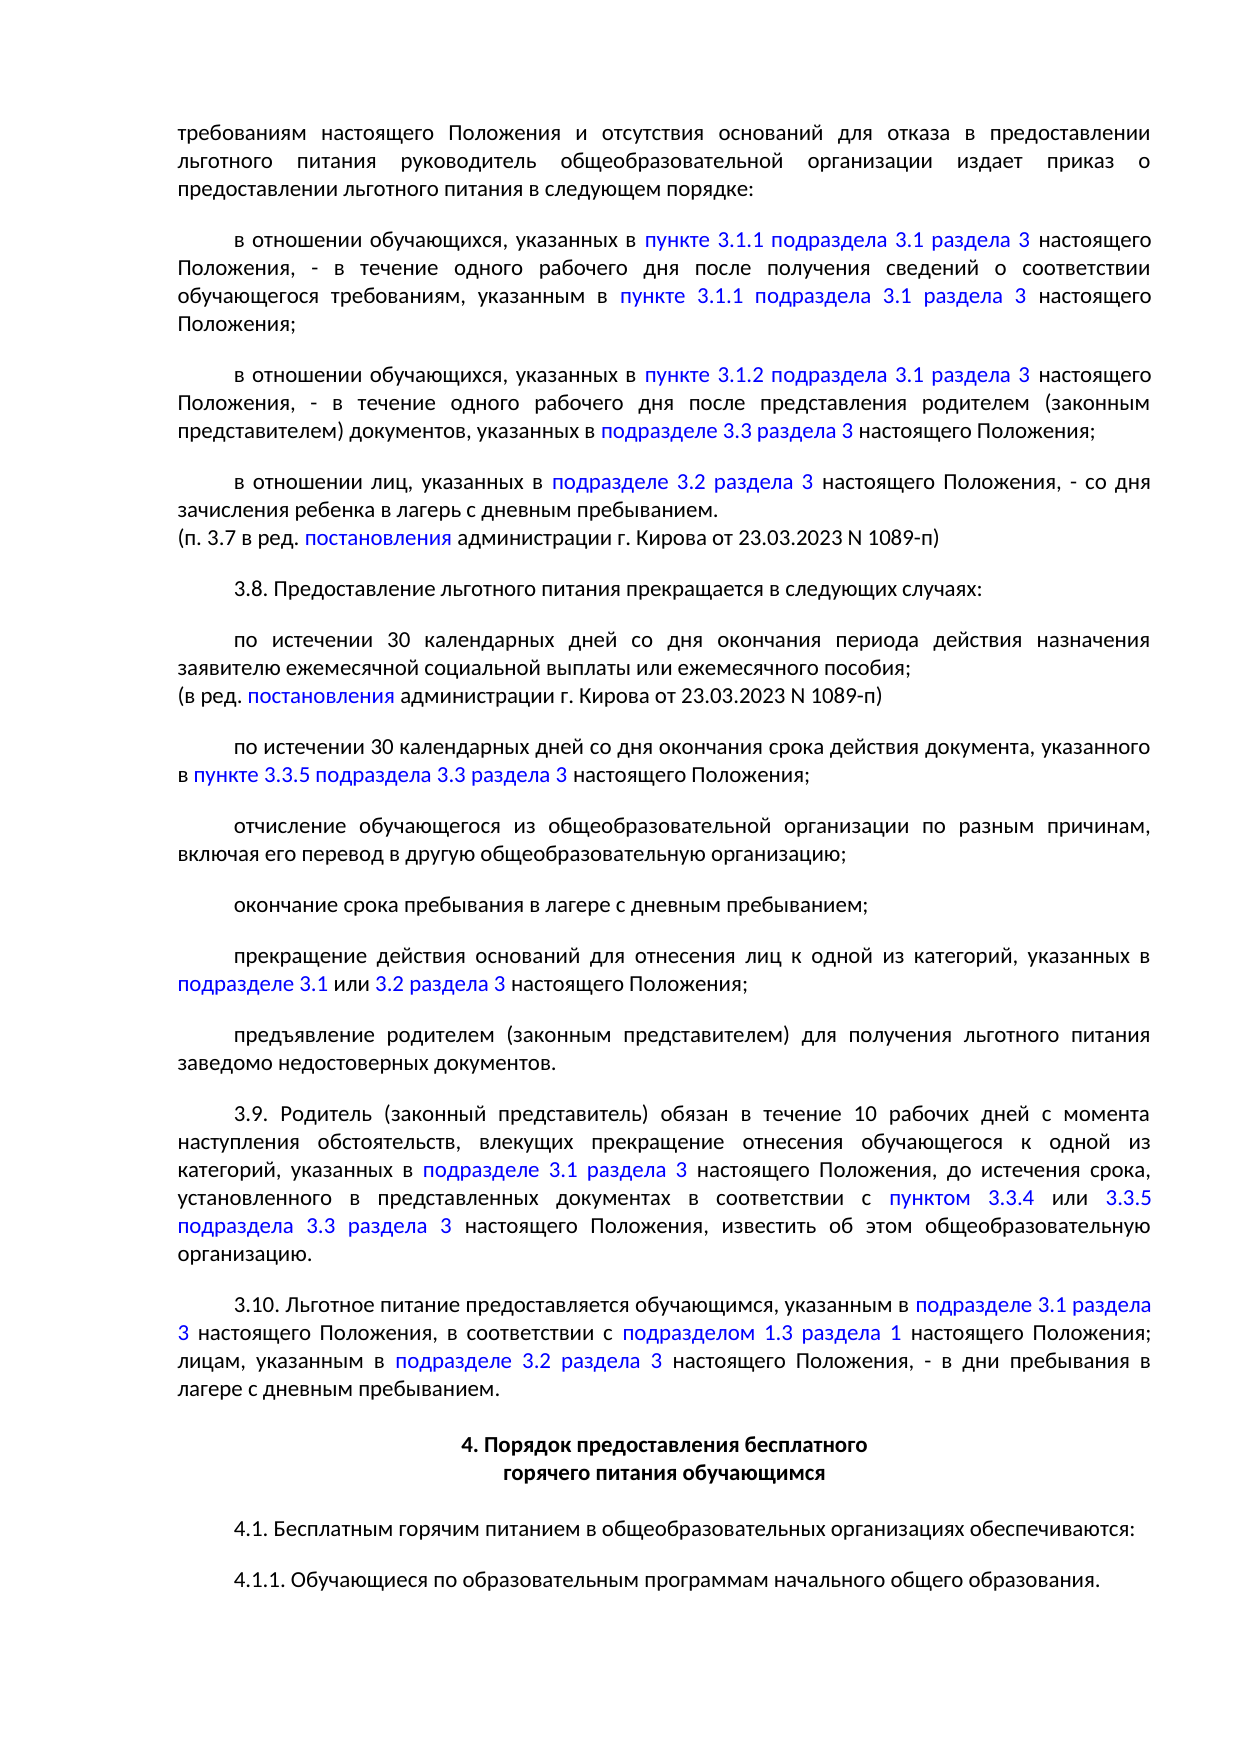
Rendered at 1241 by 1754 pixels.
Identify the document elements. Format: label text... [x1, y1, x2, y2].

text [177, 118, 1152, 202]
text по истечении 30 календарных дней со дня окончания срока действия документа, указанного в пункте 3.3.5 подраздела 3.3 раздела 3 настоящего Положения; [177, 732, 1152, 788]
title горячего питания обучающимся [177, 1458, 1152, 1486]
text 4.1.1. Обучающиеся по образовательным программам начального общего образования. [177, 1565, 1152, 1593]
text предъявление родителем (законным представителем) для получения льготного питания заведомо недостоверных документов. [177, 1020, 1152, 1076]
text (п. 3.7 в ред. постановления администрации г. Кирова от 23.03.2023 N 1089-п) [177, 523, 1152, 551]
title 4. Порядок предоставления бесплатного [177, 1430, 1152, 1458]
text 3.10. Льготное питание предоставляется обучающимся, указанным в подразделе 3.1 раздела 3 настоящего Положения, в соответствии с подразделом 1.3 раздела 1 настоящего Положения; лицам, указанным в подразделе 3.2 раздела 3 настоящего Положения, - в дни пребывания в лагере с дневным пребыванием. [177, 1290, 1152, 1402]
text 3.9. Родитель (законный представитель) обязан в течение 10 рабочих дней с момента наступления обстоятельств, влекущих прекращение отнесения обучающегося к одной из категорий, указанных в подразделе 3.1 раздела 3 настоящего Положения, до истечения срока, установленного в представленных документах в соответствии с пунктом 3.3.4 или 3.3.5 подраздела 3.3 раздела 3 настоящего Положения, известить об этом общеобразовательную организацию. [177, 1099, 1152, 1267]
text (в ред. постановления администрации г. Кирова от 23.03.2023 N 1089-п) [177, 681, 1152, 709]
text в отношении обучающихся, указанных в пункте 3.1.1 подраздела 3.1 раздела 3 настоящего Положения, - в течение одного рабочего дня после получения сведений о соответствии обучающегося требованиям, указанным в пункте 3.1.1 подраздела 3.1 раздела 3 настоящего Положения; [177, 225, 1152, 337]
text в отношении обучающихся, указанных в пункте 3.1.2 подраздела 3.1 раздела 3 настоящего Положения, - в течение одного рабочего дня после представления родителем (законным представителем) документов, указанных в подразделе 3.3 раздела 3 настоящего Положения; [177, 360, 1152, 444]
text отчисление обучающегося из общеобразовательной организации по разным причинам, включая его перевод в другую общеобразовательную организацию; [177, 811, 1152, 867]
text 3.8. Предоставление льготного питания прекращается в следующих случаях: [177, 574, 1152, 602]
text в отношении лиц, указанных в подразделе 3.2 раздела 3 настоящего Положения, - со дня зачисления ребенка в лагерь с дневным пребыванием. [177, 467, 1152, 523]
text 4.1. Бесплатным горячим питанием в общеобразовательных организациях обеспечиваются: [177, 1514, 1152, 1542]
text по истечении 30 календарных дней со дня окончания периода действия назначения заявителю ежемесячной социальной выплаты или ежемесячного пособия; [177, 625, 1152, 681]
text окончание срока пребывания в лагере с дневным пребыванием; [177, 890, 1152, 918]
text прекращение действия оснований для отнесения лиц к одной из категорий, указанных в подразделе 3.1 или 3.2 раздела 3 настоящего Положения; [177, 941, 1152, 997]
